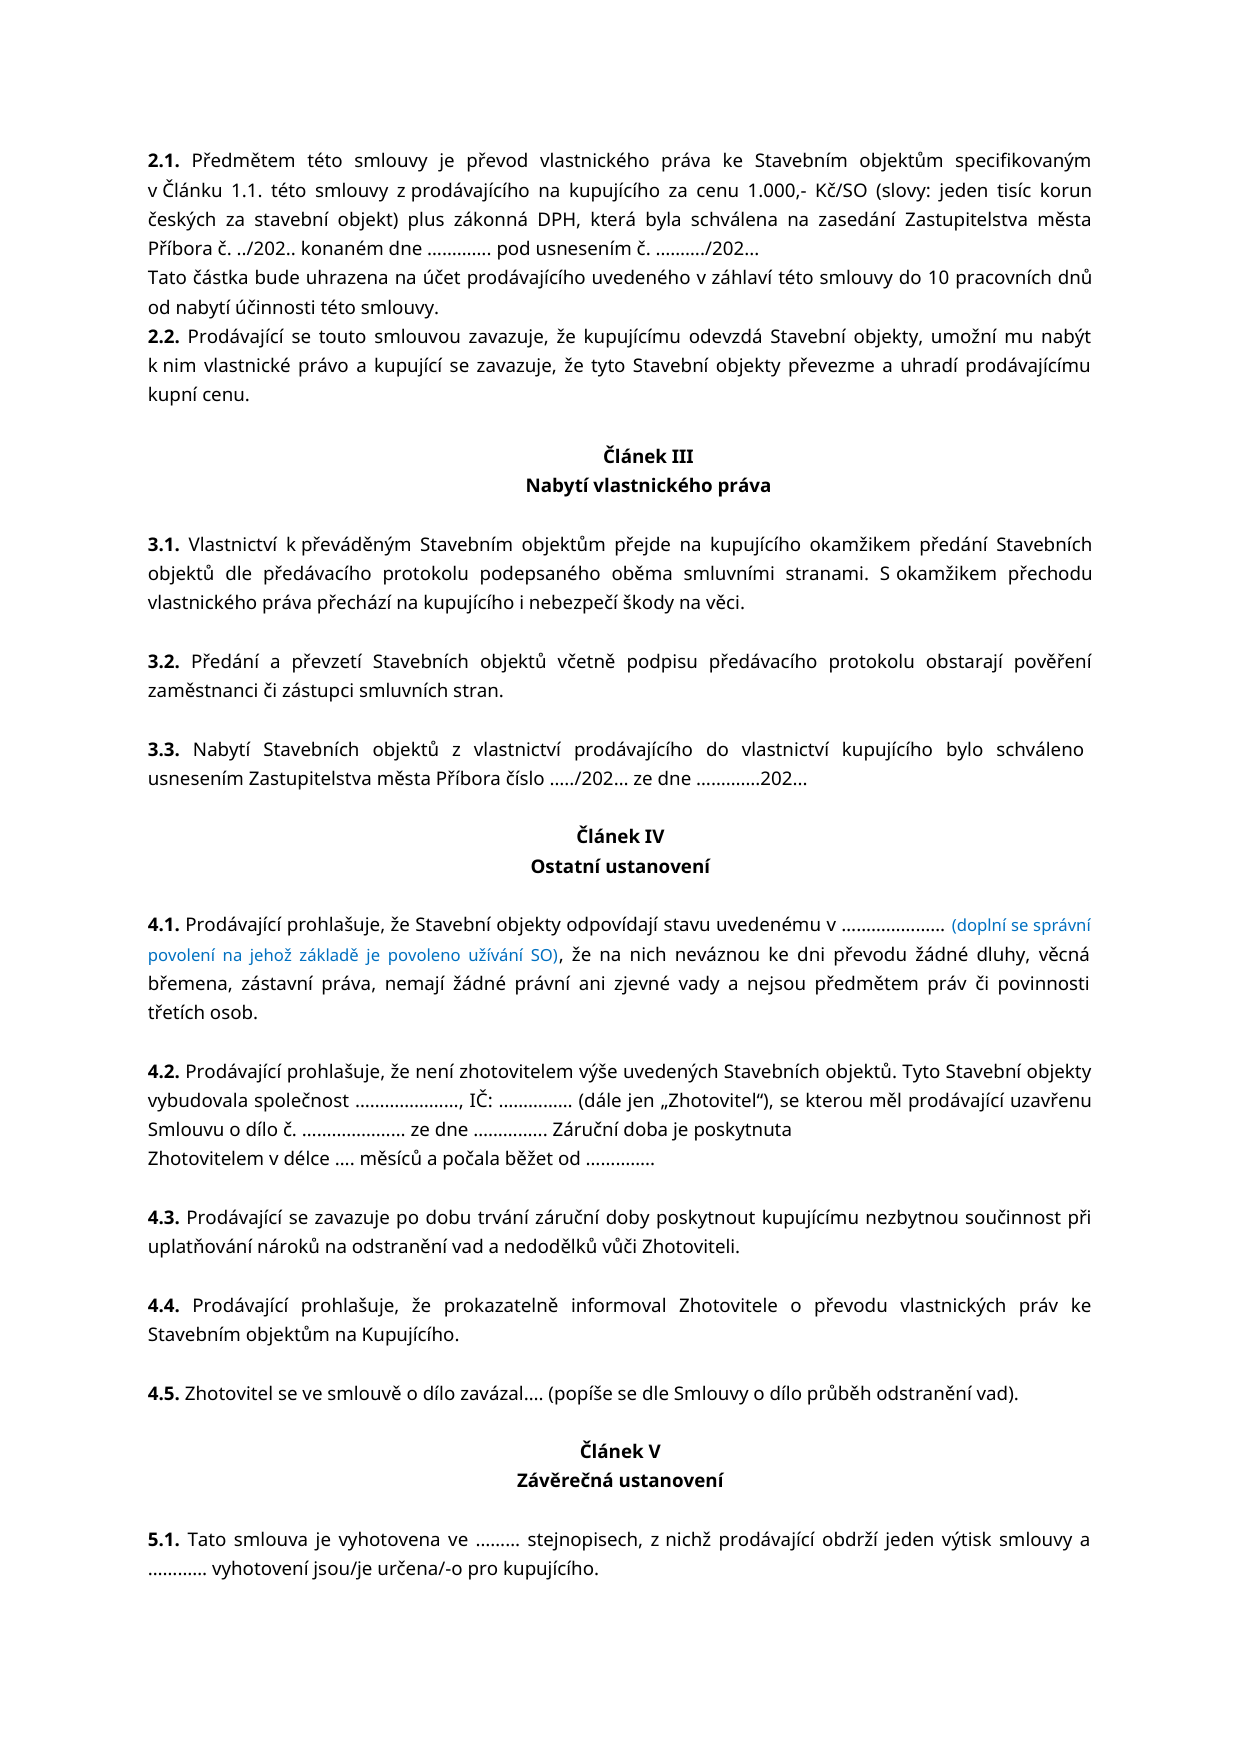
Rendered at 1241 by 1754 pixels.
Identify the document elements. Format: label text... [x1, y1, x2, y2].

text 5.1. Tato smlouva je vyhotovena ve ……… stejnopisech, z nichž prodávající obdrží jeden výtisk smlouvy a ………… vyhotovení jsou/je určena/-o pro kupujícího. [148, 1526, 1091, 1581]
text Článek III [204, 443, 1093, 469]
text Tato částka bude uhrazena na účet prodávajícího uvedeného v záhlaví této smlouvy do 10 pracovních dnů od nabytí účinnosti této smlouvy. [148, 265, 1093, 319]
text 4.1. Prodávající prohlašuje, že Stavební objekty odpovídají stavu uvedenému v ………………… (doplní se správní povolení na jehož základě je povoleno užívání SO), že na nich neváznou ke dni převodu žádné dluhy, věcná břemena, zástavní práva, nemají žádné právní ani zjevné vady a nejsou předmětem práv či povinnosti třetích osob. [148, 912, 1091, 1025]
text Ostatní ustanovení [148, 853, 1093, 878]
text 4.2. Prodávající prohlašuje, že není zhotovitelem výše uvedených Stavebních objektů. Tyto Stavební objekty vybudovala společnost …………………, IČ: …………… (dále jen „Zhotovitel“), se kterou měl prodávající uzavřenu Smlouvu o dílo č. ………………… ze dne …………... Záruční doba je poskytnuta [148, 1058, 1093, 1142]
text 3.1. Vlastnictví k převáděným Stavebním objektům přejde na kupujícího okamžikem předání Stavebních objektů dle předávacího protokolu podepsaného oběma smluvními stranami. S okamžikem přechodu vlastnického práva přechází na kupujícího i nebezpečí škody na věci. [148, 531, 1093, 615]
text 2.2. Prodávající se touto smlouvou zavazuje, že kupujícímu odevzdá Stavební objekty, umožní mu nabýt k nim vlastnické právo a kupující se zavazuje, že tyto Stavební objekty převezme a uhradí prodávajícímu kupní cenu. [148, 323, 1093, 407]
text Závěrečná ustanovení [148, 1468, 1093, 1493]
text 3.2. Předání a převzetí Stavebních objektů včetně podpisu předávacího protokolu obstarají pověření zaměstnanci či zástupci smluvních stran. [148, 648, 1093, 703]
text 4.4. Prodávající prohlašuje, že prokazatelně informoval Zhotovitele o převodu vlastnických práv ke Stavebním objektům na Kupujícího. [148, 1292, 1093, 1347]
text 4.3. Prodávající se zavazuje po dobu trvání záruční doby poskytnout kupujícímu nezbytnou součinnost při uplatňování nároků na odstranění vad a nedodělků vůči Zhotoviteli. [148, 1204, 1093, 1259]
text 2.1. Předmětem této smlouvy je převod vlastnického práva ke Stavebním objektům specifikovaným v Článku 1.1. této smlouvy z prodávajícího na kupujícího za cenu 1.000,- Kč/SO (slovy: jeden tisíc korun českých za stavební objekt) plus zákonná DPH, která byla schválena na zasedání Zastupitelstva města Příbora č. ../202.. konaném dne …………. pod usnesením č. ………./202... [148, 148, 1093, 261]
text Článek V [148, 1438, 1093, 1464]
text 4.5. Zhotovitel se ve smlouvě o dílo zavázal…. (popíše se dle Smlouvy o dílo průběh odstranění vad). [148, 1380, 1093, 1405]
text Článek IV [148, 824, 1093, 849]
text Zhotovitelem v délce …. měsíců a počala běžet od ………….. [148, 1146, 1093, 1171]
text 3.3. Nabytí Stavebních objektů z vlastnictví prodávajícího do vlastnictví kupujícího bylo schváleno usnesením Zastupitelstva města Příbora číslo …../202… ze dne ………….202... [148, 736, 1085, 791]
text Nabytí vlastnického práva [204, 472, 1093, 498]
